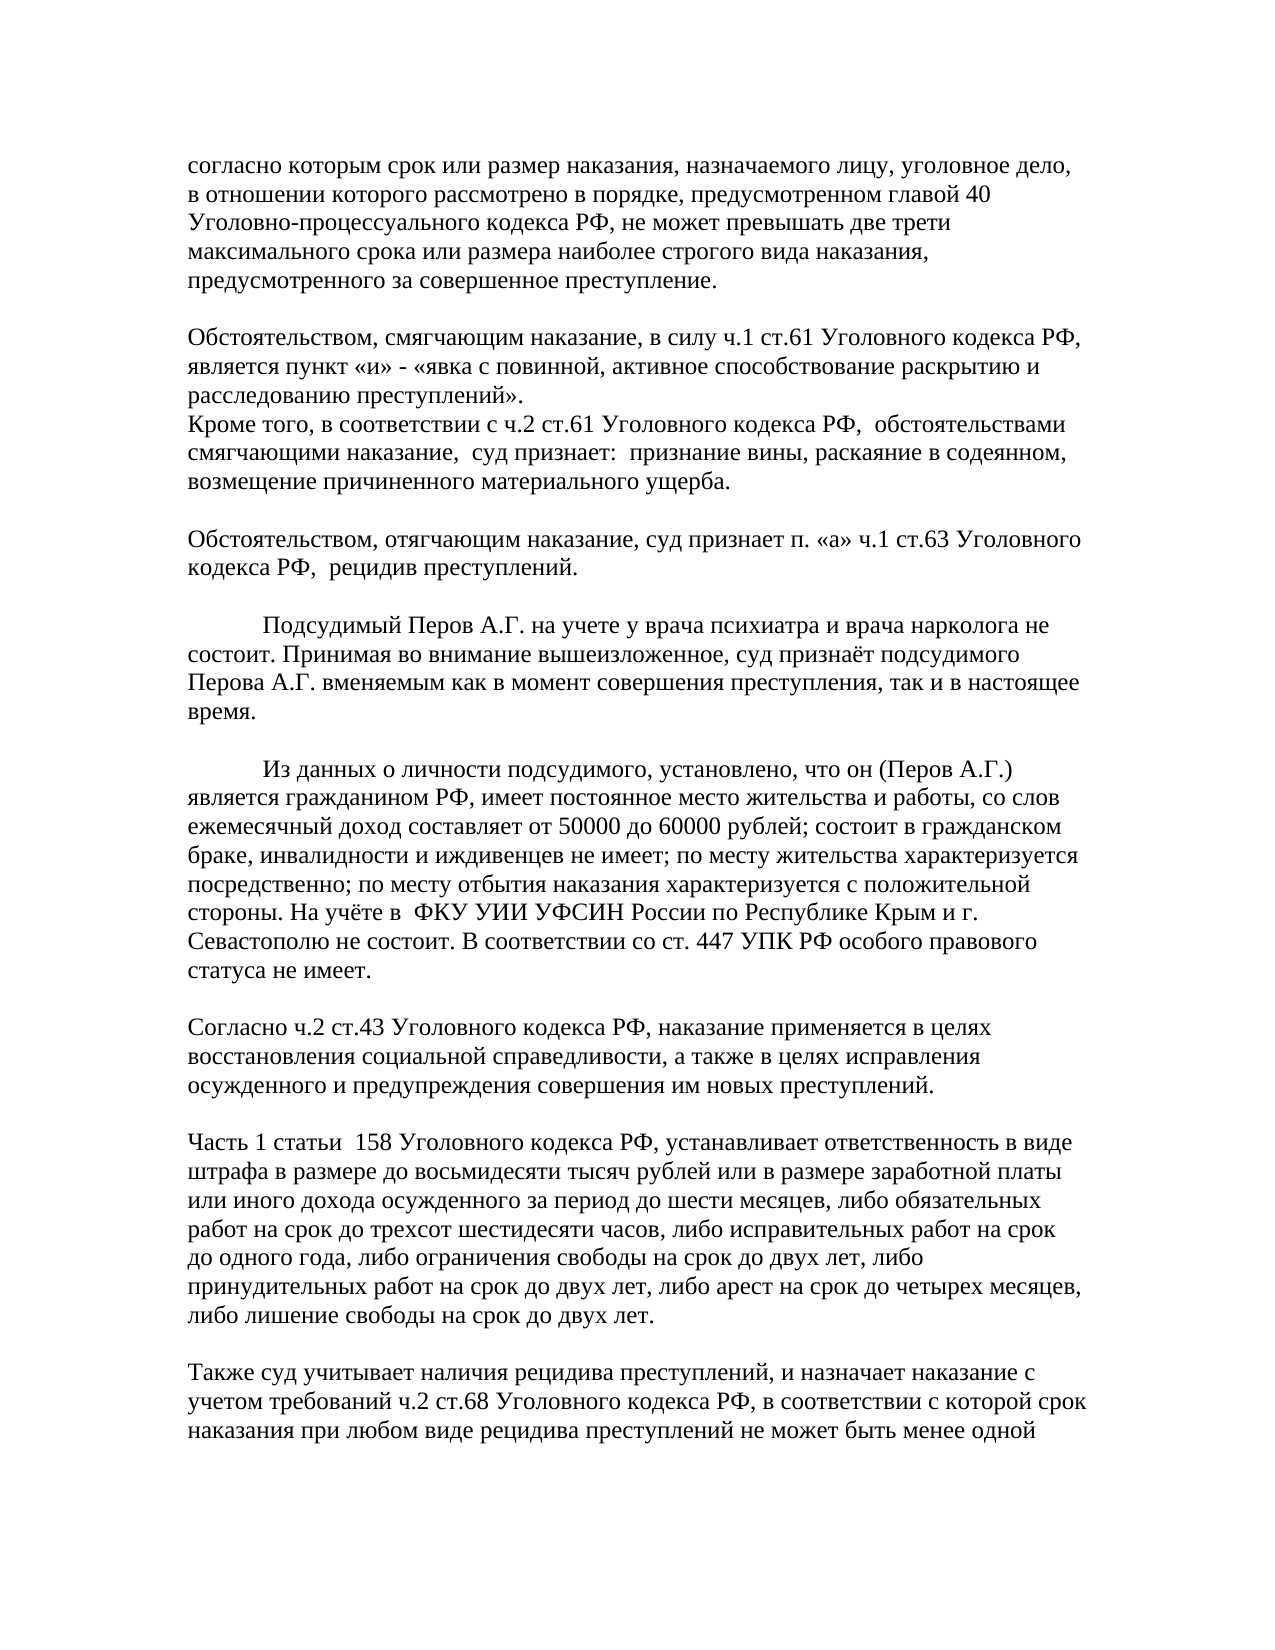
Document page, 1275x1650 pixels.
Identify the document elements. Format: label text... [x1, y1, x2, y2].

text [187, 1357, 1087, 1444]
text Согласно ч.2 ст.43 Уголовного кодекса РФ, наказание применяется в целях восстановления социальной справедливости, а также в целях исправления осужденного и предупреждения совершения им новых преступлений. [187, 1012, 1087, 1099]
text Подсудимый Перов А.Г. на учете у врача психиатра и врача нарколога не состоит. Принимая во внимание вышеизложенное, суд признаёт подсудимого Перова А.Г. вменяемым как в момент совершения преступления, так и в настоящее время. [187, 610, 1087, 725]
text Из данных о личности подсудимого, установлено, что он (Перов А.Г.) является гражданином РФ, имеет постоянное место жительства и работы, со слов ежемесячный доход составляет от 50000 до 60000 рублей; состоит в гражданском браке, инвалидности и иждивенцев не имеет; по месту жительства характеризуется посредственно; по месту отбытия наказания характеризуется с положительной стороны. На учёте в ФКУ УИИ УФСИН России по Республике Крым и г. Севастополю не состоит. В соответствии со ст. 447 УПК РФ особого правового статуса не имеет. [187, 754, 1087, 984]
text Обстоятельством, отягчающим наказание, суд признает п. «а» ч.1 ст.63 Уголовного кодекса РФ, рецидив преступлений. [187, 524, 1087, 581]
text Кроме того, в соответствии с ч.2 ст.61 Уголовного кодекса РФ, обстоятельствами смягчающими наказание, суд признает: признание вины, раскаяние в содеянном, возмещение причиненного материального ущерба. [187, 409, 1087, 495]
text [187, 150, 1087, 294]
text Обстоятельством, смягчающим наказание, в силу ч.1 ст.61 Уголовного кодекса РФ, является пункт «и» - «явка с повинной, активное способствование раскрытию и расследованию преступлений». [187, 322, 1087, 409]
text Часть 1 статьи 158 Уголовного кодекса РФ, устанавливает ответственность в виде штрафа в размере до восьмидесяти тысяч рублей или в размере заработной платы или иного дохода осужденного за период до шести месяцев, либо обязательных работ на срок до трехсот шестидесяти часов, либо исправительных работ на срок до одного года, либо ограничения свободы на срок до двух лет, либо принудительных работ на срок до двух лет, либо арест на срок до четырех месяцев, либо лишение свободы на срок до двух лет. [187, 1127, 1087, 1329]
